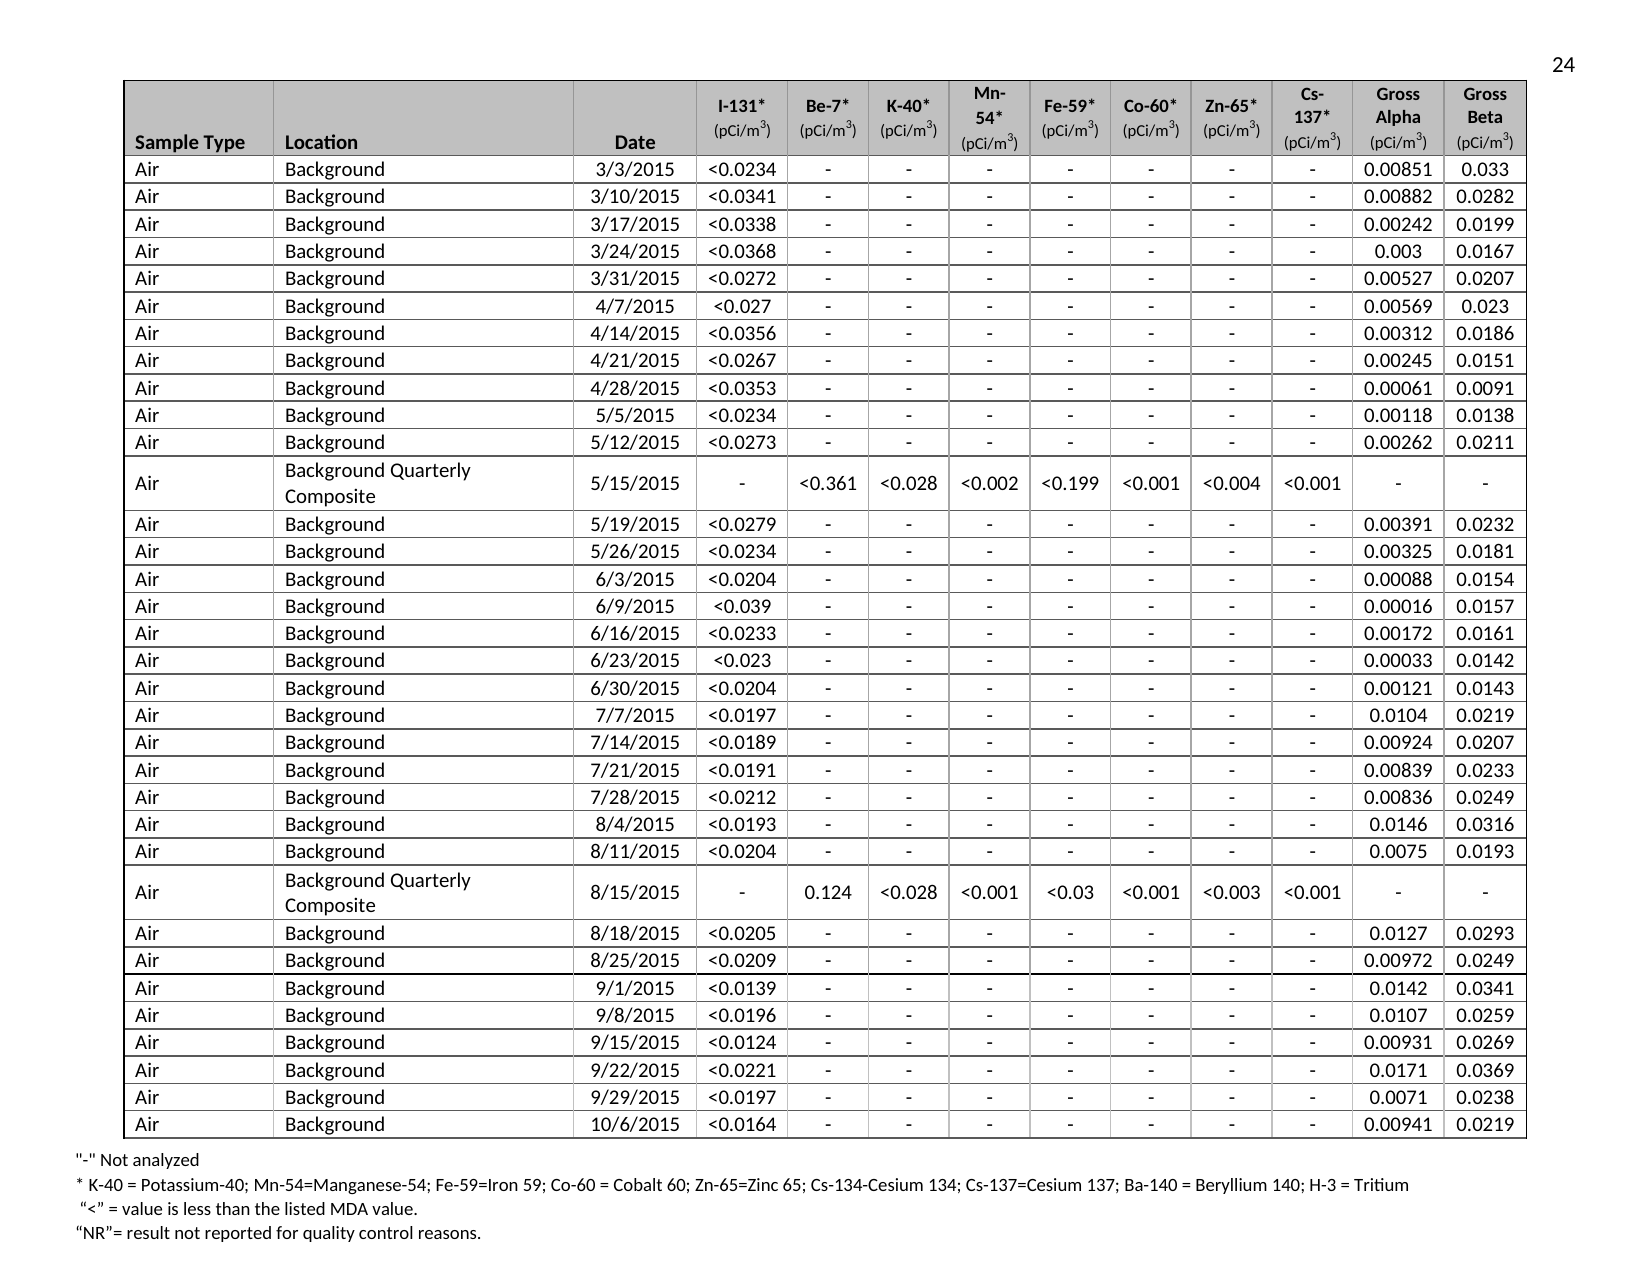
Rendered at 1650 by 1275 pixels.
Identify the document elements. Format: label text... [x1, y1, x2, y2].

table_cell <0.001 [1111, 457, 1190, 509]
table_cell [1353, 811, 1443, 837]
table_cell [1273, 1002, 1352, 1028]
table_cell <0.361 [788, 457, 868, 509]
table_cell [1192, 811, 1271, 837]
table_cell - [950, 511, 1029, 537]
table_cell 0.023 [1445, 293, 1526, 318]
table_cell <0.0356 [697, 320, 787, 346]
table_cell - [788, 648, 868, 673]
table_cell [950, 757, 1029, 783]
table_cell 0.0282 [1445, 184, 1526, 209]
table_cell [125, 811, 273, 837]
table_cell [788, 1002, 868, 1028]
table_cell - [1192, 293, 1271, 318]
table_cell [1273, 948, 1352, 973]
table_cell - [1273, 429, 1352, 455]
table_cell Background [274, 648, 573, 673]
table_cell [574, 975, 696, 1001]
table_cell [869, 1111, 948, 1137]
table_cell 0.0151 [1445, 347, 1526, 373]
table_header Gross Beta (pCi/m3) [1445, 81, 1526, 155]
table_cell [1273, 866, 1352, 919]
table_cell Background [274, 730, 573, 755]
table_header Cs-137* (pCi/m3) [1273, 81, 1352, 155]
table_cell - [1273, 648, 1352, 673]
table_cell - [1192, 620, 1271, 646]
table_cell - [1273, 566, 1352, 591]
table_cell - [1192, 375, 1271, 400]
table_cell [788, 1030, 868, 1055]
table_cell Background [274, 702, 573, 728]
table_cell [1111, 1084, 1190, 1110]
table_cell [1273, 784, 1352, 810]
table_header Fe-59* (pCi/m3) [1031, 81, 1110, 155]
table_cell - [869, 293, 948, 318]
table_cell - [869, 566, 948, 591]
table_cell - [1031, 429, 1110, 455]
table_cell 0.003 [1353, 238, 1443, 264]
table_cell - [1031, 593, 1110, 619]
table_cell 3/24/2015 [574, 238, 696, 264]
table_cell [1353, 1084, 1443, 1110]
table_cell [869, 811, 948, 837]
table_header Location [274, 81, 573, 155]
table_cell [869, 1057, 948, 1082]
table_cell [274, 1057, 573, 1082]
table_cell 0.0207 [1445, 266, 1526, 291]
table_cell 0.00118 [1353, 402, 1443, 428]
table_cell - [1031, 648, 1110, 673]
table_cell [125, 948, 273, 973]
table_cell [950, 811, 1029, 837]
table_cell - [1192, 593, 1271, 619]
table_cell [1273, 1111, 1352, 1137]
table_cell 0.0199 [1445, 211, 1526, 237]
table_cell Air [125, 538, 273, 564]
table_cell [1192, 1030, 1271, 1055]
table_cell Air [125, 702, 273, 728]
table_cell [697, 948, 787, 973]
table_cell 0.00882 [1353, 184, 1443, 209]
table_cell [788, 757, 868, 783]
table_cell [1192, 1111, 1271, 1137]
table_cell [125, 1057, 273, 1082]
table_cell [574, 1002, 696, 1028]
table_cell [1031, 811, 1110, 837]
table_cell 0.0154 [1445, 566, 1526, 591]
table_cell - [788, 238, 868, 264]
table_cell Air [125, 620, 273, 646]
table_cell 0.00242 [1353, 211, 1443, 237]
table_cell - [1111, 375, 1190, 400]
table_cell 0.0186 [1445, 320, 1526, 346]
table_cell - [950, 320, 1029, 346]
table_cell - [950, 375, 1029, 400]
table_cell Air [125, 293, 273, 318]
table_cell - [869, 402, 948, 428]
table_cell Air [125, 375, 273, 400]
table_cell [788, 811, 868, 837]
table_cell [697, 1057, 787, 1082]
table_cell 0.00016 [1353, 593, 1443, 619]
table_cell - [1031, 702, 1110, 728]
table_cell - [1192, 402, 1271, 428]
table_header I-131* (pCi/m3) [697, 81, 787, 155]
table_cell - [1273, 266, 1352, 291]
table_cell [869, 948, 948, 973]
table_cell - [788, 184, 868, 209]
table_cell - [788, 375, 868, 400]
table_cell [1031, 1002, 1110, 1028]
table_cell - [1111, 429, 1190, 455]
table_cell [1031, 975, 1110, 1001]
table_cell - [1111, 675, 1190, 701]
table_header Date [574, 81, 696, 155]
table_cell - [1031, 184, 1110, 209]
table_cell - [1192, 347, 1271, 373]
table_cell - [1273, 511, 1352, 537]
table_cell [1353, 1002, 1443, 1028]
table_cell - [1273, 211, 1352, 237]
table_cell - [1273, 156, 1352, 182]
table_cell <0.0368 [697, 238, 787, 264]
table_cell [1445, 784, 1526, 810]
table_cell - [869, 211, 948, 237]
table_cell - [1273, 293, 1352, 318]
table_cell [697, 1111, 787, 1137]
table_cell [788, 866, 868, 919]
table_cell - [1111, 238, 1190, 264]
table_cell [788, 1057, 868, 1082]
table_cell - [1031, 211, 1110, 237]
table_cell - [1273, 184, 1352, 209]
table_cell - [1111, 730, 1190, 755]
table_cell 0.00172 [1353, 620, 1443, 646]
table_cell Background Quarterly Composite [274, 457, 573, 509]
table_cell - [869, 375, 948, 400]
table_cell - [1192, 238, 1271, 264]
table_cell - [950, 593, 1029, 619]
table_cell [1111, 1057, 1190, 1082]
table_cell - [1031, 266, 1110, 291]
table_cell <0.004 [1192, 457, 1271, 509]
table_cell - [788, 620, 868, 646]
table_cell - [1031, 375, 1110, 400]
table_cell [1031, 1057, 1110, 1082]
table_cell - [1031, 538, 1110, 564]
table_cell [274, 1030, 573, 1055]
table_cell 6/9/2015 [574, 593, 696, 619]
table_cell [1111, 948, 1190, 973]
table_cell Air [125, 648, 273, 673]
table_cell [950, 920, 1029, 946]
table_cell 3/31/2015 [574, 266, 696, 291]
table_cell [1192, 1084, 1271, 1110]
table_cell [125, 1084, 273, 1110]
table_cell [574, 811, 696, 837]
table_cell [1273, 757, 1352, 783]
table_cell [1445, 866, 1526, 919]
table_cell - [1192, 648, 1271, 673]
table_cell Background [274, 538, 573, 564]
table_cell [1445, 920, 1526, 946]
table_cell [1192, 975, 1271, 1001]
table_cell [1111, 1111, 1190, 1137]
table_cell - [788, 211, 868, 237]
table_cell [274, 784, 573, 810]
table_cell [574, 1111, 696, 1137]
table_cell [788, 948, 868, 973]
table_cell - [1111, 266, 1190, 291]
table_cell - [869, 648, 948, 673]
table_cell - [1192, 730, 1271, 755]
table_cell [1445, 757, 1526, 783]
table_cell Background [274, 675, 573, 701]
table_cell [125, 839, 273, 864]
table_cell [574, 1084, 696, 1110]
table_cell - [1273, 347, 1352, 373]
table_cell Background [274, 293, 573, 318]
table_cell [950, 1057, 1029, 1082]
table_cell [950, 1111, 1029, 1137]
table_cell <0.0341 [697, 184, 787, 209]
table_cell - [1031, 511, 1110, 537]
table_cell - [788, 293, 868, 318]
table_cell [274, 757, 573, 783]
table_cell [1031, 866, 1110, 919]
table_cell - [1031, 620, 1110, 646]
table_cell Background [274, 184, 573, 209]
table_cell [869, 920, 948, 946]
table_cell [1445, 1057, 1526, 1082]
table_cell - [950, 566, 1029, 591]
table_cell Background [274, 620, 573, 646]
table_cell 0.0091 [1445, 375, 1526, 400]
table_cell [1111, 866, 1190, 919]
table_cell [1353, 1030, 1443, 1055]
table_cell Air [125, 184, 273, 209]
table_cell Air [125, 511, 273, 537]
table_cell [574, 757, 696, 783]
table_cell - [1273, 593, 1352, 619]
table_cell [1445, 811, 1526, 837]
table_cell 6/16/2015 [574, 620, 696, 646]
table_cell - [1111, 211, 1190, 237]
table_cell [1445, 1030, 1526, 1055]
table_cell 6/30/2015 [574, 675, 696, 701]
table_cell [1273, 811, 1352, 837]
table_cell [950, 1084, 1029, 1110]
table_cell - [1111, 620, 1190, 646]
table_cell - [950, 347, 1029, 373]
table_cell - [1031, 156, 1110, 182]
table_cell 4/21/2015 [574, 347, 696, 373]
table_cell - [1031, 566, 1110, 591]
table_cell - [1031, 730, 1110, 755]
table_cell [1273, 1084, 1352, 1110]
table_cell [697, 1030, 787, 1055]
table_cell Background [274, 347, 573, 373]
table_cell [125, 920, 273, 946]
table_cell - [1111, 347, 1190, 373]
table_cell Air [125, 730, 273, 755]
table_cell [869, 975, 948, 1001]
table_cell - [869, 266, 948, 291]
table_cell - [1273, 702, 1352, 728]
table_cell <0.001 [1273, 457, 1352, 509]
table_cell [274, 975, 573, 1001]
table_cell 0.033 [1445, 156, 1526, 182]
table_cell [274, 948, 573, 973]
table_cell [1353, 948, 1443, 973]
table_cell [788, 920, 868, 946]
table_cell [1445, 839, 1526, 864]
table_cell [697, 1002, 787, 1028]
table_header Co-60* (pCi/m3) [1111, 81, 1190, 155]
table_cell <0.199 [1031, 457, 1110, 509]
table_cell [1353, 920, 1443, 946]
table_cell 3/10/2015 [574, 184, 696, 209]
table_cell - [1273, 620, 1352, 646]
table_cell <0.0267 [697, 347, 787, 373]
table_cell Air [125, 457, 273, 509]
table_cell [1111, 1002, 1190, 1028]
table_cell - [869, 238, 948, 264]
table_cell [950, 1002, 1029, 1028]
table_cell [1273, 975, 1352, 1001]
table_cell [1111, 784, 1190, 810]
table_cell Background [274, 375, 573, 400]
table_cell - [1273, 538, 1352, 564]
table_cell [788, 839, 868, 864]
table_cell - [788, 538, 868, 564]
table_cell Air [125, 320, 273, 346]
table_cell Background [274, 156, 573, 182]
table_cell 0.00391 [1353, 511, 1443, 537]
table_cell <0.0279 [697, 511, 787, 537]
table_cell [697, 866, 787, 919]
table_cell - [869, 429, 948, 455]
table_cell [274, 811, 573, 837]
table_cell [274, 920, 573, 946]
table_header Be-7* (pCi/m3) [788, 81, 868, 155]
table_cell 0.00033 [1353, 648, 1443, 673]
table_cell Air [125, 211, 273, 237]
table_cell - [788, 675, 868, 701]
table_cell Air [125, 593, 273, 619]
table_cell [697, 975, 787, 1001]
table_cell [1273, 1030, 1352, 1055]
table_cell <0.023 [697, 648, 787, 673]
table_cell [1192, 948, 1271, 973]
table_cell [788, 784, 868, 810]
table_cell Air [125, 566, 273, 591]
table_cell Background [274, 238, 573, 264]
table_cell <0.0197 [697, 702, 787, 728]
table_cell 0.00851 [1353, 156, 1443, 182]
table_cell - [1031, 320, 1110, 346]
table_cell - [950, 266, 1029, 291]
table_cell - [950, 730, 1029, 755]
table_cell Background [274, 593, 573, 619]
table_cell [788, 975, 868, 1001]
table_cell - [869, 620, 948, 646]
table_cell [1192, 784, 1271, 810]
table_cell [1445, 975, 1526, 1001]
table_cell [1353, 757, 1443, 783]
table_cell - [1111, 648, 1190, 673]
table_cell 0.00924 [1353, 730, 1443, 755]
table_cell <0.0272 [697, 266, 787, 291]
table_cell - [788, 593, 868, 619]
table_header K-40* (pCi/m3) [869, 81, 948, 155]
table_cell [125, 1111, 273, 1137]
table_cell - [869, 184, 948, 209]
table_cell - [1111, 538, 1190, 564]
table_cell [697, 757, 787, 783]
table_cell - [1192, 184, 1271, 209]
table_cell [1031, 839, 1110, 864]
table_cell <0.0234 [697, 402, 787, 428]
table_cell - [869, 320, 948, 346]
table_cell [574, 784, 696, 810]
table_cell <0.027 [697, 293, 787, 318]
table_cell - [1273, 238, 1352, 264]
table_cell 4/28/2015 [574, 375, 696, 400]
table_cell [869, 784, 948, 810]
table_cell Air [125, 402, 273, 428]
table_cell - [788, 156, 868, 182]
table_cell <0.0273 [697, 429, 787, 455]
table_cell - [950, 620, 1029, 646]
table_cell - [1031, 402, 1110, 428]
table_cell <0.002 [950, 457, 1029, 509]
table_header Sample Type [125, 81, 273, 155]
table_cell - [788, 347, 868, 373]
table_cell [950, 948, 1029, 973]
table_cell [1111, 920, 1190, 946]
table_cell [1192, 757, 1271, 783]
table_cell 0.00569 [1353, 293, 1443, 318]
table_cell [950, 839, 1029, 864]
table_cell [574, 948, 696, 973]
table_cell <0.0338 [697, 211, 787, 237]
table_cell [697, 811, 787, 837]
table_cell 7/14/2015 [574, 730, 696, 755]
table_cell Air [125, 675, 273, 701]
table_cell 0.00325 [1353, 538, 1443, 564]
table_cell - [1273, 675, 1352, 701]
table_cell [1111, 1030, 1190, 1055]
table_cell 5/5/2015 [574, 402, 696, 428]
table_cell 0.0219 [1445, 702, 1526, 728]
table_cell 0.00061 [1353, 375, 1443, 400]
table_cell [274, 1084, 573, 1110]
table_cell Air [125, 238, 273, 264]
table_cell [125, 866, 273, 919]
table_cell - [950, 184, 1029, 209]
table_cell - [1111, 511, 1190, 537]
table_cell - [1192, 266, 1271, 291]
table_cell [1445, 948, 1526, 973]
table_cell Background [274, 566, 573, 591]
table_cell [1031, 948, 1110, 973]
table_cell Background [274, 429, 573, 455]
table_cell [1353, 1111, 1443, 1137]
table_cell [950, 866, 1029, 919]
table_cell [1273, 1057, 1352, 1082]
table_cell - [1111, 702, 1190, 728]
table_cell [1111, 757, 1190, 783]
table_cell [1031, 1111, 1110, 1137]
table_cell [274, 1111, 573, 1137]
table_cell - [1273, 375, 1352, 400]
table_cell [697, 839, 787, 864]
table_cell - [1192, 702, 1271, 728]
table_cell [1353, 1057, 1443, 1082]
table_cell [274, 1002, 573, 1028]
table_cell - [950, 648, 1029, 673]
table_cell 3/3/2015 [574, 156, 696, 182]
table_cell Air [125, 429, 273, 455]
table_cell - [1111, 156, 1190, 182]
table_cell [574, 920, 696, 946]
table_cell Background [274, 266, 573, 291]
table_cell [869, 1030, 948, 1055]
table_cell 4/7/2015 [574, 293, 696, 318]
table_cell 5/26/2015 [574, 538, 696, 564]
table_cell <0.028 [869, 457, 948, 509]
table_cell <0.0234 [697, 538, 787, 564]
table_cell 6/23/2015 [574, 648, 696, 673]
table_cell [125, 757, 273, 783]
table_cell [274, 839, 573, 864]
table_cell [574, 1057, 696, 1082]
table_cell <0.039 [697, 593, 787, 619]
table_cell - [1273, 402, 1352, 428]
table_cell - [1192, 429, 1271, 455]
table_cell 0.00245 [1353, 347, 1443, 373]
table_cell <0.0204 [697, 675, 787, 701]
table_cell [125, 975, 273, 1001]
table_cell Air [125, 266, 273, 291]
table_cell Background [274, 511, 573, 537]
table_cell 5/15/2015 [574, 457, 696, 509]
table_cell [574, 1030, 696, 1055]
table_cell 0.0167 [1445, 238, 1526, 264]
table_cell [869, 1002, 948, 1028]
table_cell 0.0142 [1445, 648, 1526, 673]
table_cell - [1192, 675, 1271, 701]
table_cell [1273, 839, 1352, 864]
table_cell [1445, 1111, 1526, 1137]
table_cell - [1111, 293, 1190, 318]
table_cell 0.0138 [1445, 402, 1526, 428]
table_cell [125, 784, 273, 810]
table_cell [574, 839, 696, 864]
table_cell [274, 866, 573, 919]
table_cell Background [274, 402, 573, 428]
table_cell - [869, 347, 948, 373]
table_cell - [950, 402, 1029, 428]
table_cell - [950, 211, 1029, 237]
table_cell <0.0234 [697, 156, 787, 182]
table_cell - [869, 538, 948, 564]
table_header Gross Alpha (pCi/m3) [1353, 81, 1443, 155]
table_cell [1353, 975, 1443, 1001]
table_cell 6/3/2015 [574, 566, 696, 591]
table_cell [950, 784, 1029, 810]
table_cell - [788, 266, 868, 291]
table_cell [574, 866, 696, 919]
table_cell - [950, 238, 1029, 264]
table_cell - [1031, 293, 1110, 318]
table_cell - [950, 429, 1029, 455]
table_cell - [869, 675, 948, 701]
table_cell 0.0232 [1445, 511, 1526, 537]
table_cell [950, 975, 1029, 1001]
table_cell - [869, 730, 948, 755]
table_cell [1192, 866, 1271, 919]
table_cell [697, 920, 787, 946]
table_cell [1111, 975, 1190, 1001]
table_cell - [950, 675, 1029, 701]
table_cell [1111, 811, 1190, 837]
table_cell - [1111, 320, 1190, 346]
table_cell - [1445, 457, 1526, 509]
table_cell 0.0104 [1353, 702, 1443, 728]
table_cell - [788, 320, 868, 346]
table_header Zn-65* (pCi/m3) [1192, 81, 1271, 155]
table_cell - [1273, 730, 1352, 755]
table_cell Air [125, 347, 273, 373]
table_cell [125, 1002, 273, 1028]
table_cell - [697, 457, 787, 509]
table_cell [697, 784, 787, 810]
table_cell - [788, 566, 868, 591]
table_cell - [950, 538, 1029, 564]
table_cell Air [125, 156, 273, 182]
table_cell 0.00121 [1353, 675, 1443, 701]
table_cell - [950, 156, 1029, 182]
table_cell - [1192, 156, 1271, 182]
table_cell 0.00527 [1353, 266, 1443, 291]
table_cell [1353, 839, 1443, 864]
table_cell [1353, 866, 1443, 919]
table_cell - [1192, 211, 1271, 237]
table_cell - [788, 402, 868, 428]
table_cell - [1192, 320, 1271, 346]
table_cell - [788, 730, 868, 755]
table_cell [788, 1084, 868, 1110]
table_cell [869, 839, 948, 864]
table_cell Background [274, 320, 573, 346]
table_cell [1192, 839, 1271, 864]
table_cell - [869, 156, 948, 182]
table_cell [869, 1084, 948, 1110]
table_cell - [1273, 320, 1352, 346]
table_cell - [1353, 457, 1443, 509]
table_cell - [1111, 184, 1190, 209]
table_cell 3/17/2015 [574, 211, 696, 237]
table_cell - [1111, 402, 1190, 428]
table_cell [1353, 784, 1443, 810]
table_cell - [950, 293, 1029, 318]
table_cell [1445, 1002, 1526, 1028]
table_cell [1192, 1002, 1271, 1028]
table_cell <0.0189 [697, 730, 787, 755]
table_cell - [1192, 566, 1271, 591]
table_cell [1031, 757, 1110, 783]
table_cell <0.0233 [697, 620, 787, 646]
table_cell 0.00262 [1353, 429, 1443, 455]
table_cell - [1192, 538, 1271, 564]
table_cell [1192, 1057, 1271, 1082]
table_cell 0.00088 [1353, 566, 1443, 591]
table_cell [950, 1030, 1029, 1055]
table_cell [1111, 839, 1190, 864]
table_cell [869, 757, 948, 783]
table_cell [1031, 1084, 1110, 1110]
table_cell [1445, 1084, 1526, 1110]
table_cell - [1111, 566, 1190, 591]
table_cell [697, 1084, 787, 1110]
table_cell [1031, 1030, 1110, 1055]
table_cell 0.0211 [1445, 429, 1526, 455]
table_cell 0.0157 [1445, 593, 1526, 619]
table_cell - [788, 429, 868, 455]
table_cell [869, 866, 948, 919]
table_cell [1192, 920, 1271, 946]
table_cell 5/12/2015 [574, 429, 696, 455]
table_cell - [950, 702, 1029, 728]
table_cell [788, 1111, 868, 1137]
table_cell 0.0181 [1445, 538, 1526, 564]
table_cell - [1031, 347, 1110, 373]
table_header Mn-54* (pCi/m3) [950, 81, 1029, 155]
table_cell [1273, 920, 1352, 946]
table_cell - [788, 702, 868, 728]
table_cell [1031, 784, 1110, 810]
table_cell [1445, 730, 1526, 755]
table_cell 0.0143 [1445, 675, 1526, 701]
table_cell - [1031, 238, 1110, 264]
table_cell - [869, 702, 948, 728]
table_cell - [1031, 675, 1110, 701]
table_cell 5/19/2015 [574, 511, 696, 537]
table_cell - [1111, 593, 1190, 619]
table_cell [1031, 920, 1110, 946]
table_cell - [1192, 511, 1271, 537]
table_cell <0.0204 [697, 566, 787, 591]
table_cell <0.0353 [697, 375, 787, 400]
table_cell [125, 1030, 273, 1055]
table_cell - [788, 511, 868, 537]
table_cell 7/7/2015 [574, 702, 696, 728]
table_cell 0.0161 [1445, 620, 1526, 646]
table_cell Background [274, 211, 573, 237]
table_cell - [869, 511, 948, 537]
table_cell 0.00312 [1353, 320, 1443, 346]
table_cell - [869, 593, 948, 619]
table_cell 4/14/2015 [574, 320, 696, 346]
